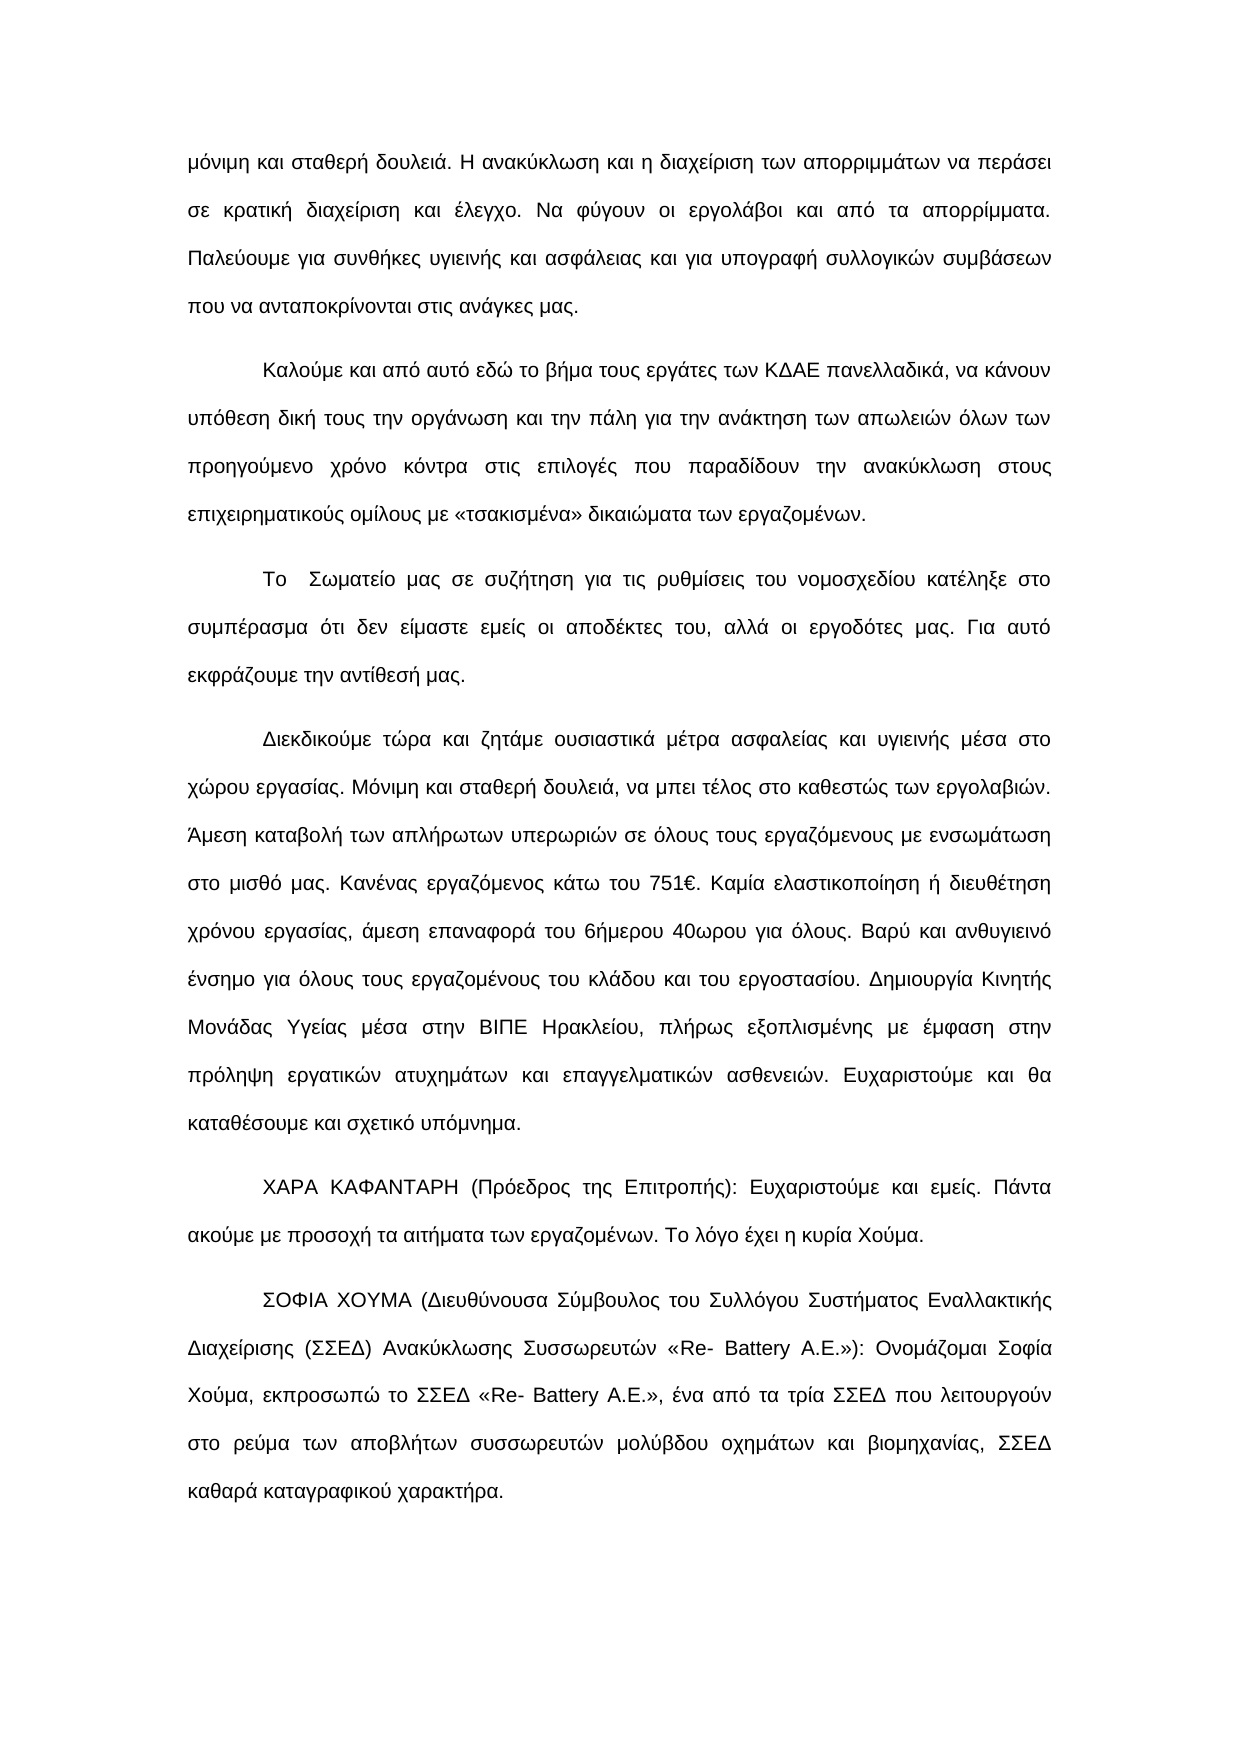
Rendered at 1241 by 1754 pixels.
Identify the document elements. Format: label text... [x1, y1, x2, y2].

text Το Σωματείο μας σε συζήτηση για τις ρυθμίσεις του νομοσχεδίου κατέληξε στο συμπέρασμα ότι δεν είμαστε εμείς οι αποδέκτες του, αλλά οι εργοδότες μας. Για αυτό εκφράζουμε την αντίθεσή μας. [187, 567, 1053, 686]
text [187, 150, 1053, 318]
text Διεκδικούμε τώρα και ζητάμε ουσιαστικά μέτρα ασφαλείας και υγιεινής μέσα στο χώρου εργασίας. Μόνιμη και σταθερή δουλειά, να μπει τέλος στο καθεστώς των εργολαβιών. Άμεση καταβολή των απλήρωτων υπερωριών σε όλους τους εργαζόμενους με ενσωμάτωση στο μισθό μας. Κανένας εργαζόμενος κάτω του 751€. Καμία ελαστικοποίηση ή διευθέτηση χρόνου εργασίας, άμεση επαναφορά του 6ήμερου 40ωρου για όλους. Βαρύ και ανθυγιεινό ένσημο για όλους τους εργαζομένους του κλάδου και του εργοστασίου. Δημιουργία Κινητής Μονάδας Υγείας μέσα στην ΒΙΠΕ Ηρακλείου, πλήρως εξοπλισμένης με έμφαση στην πρόληψη εργατικών ατυχημάτων και επαγγελματικών ασθενειών. Ευχαριστούμε και θα καταθέσουμε και σχετικό υπόμνημα. [187, 727, 1053, 1134]
text Καλούμε και από αυτό εδώ το βήμα τους εργάτες των ΚΔΑΕ πανελλαδικά, να κάνουν υπόθεση δική τους την οργάνωση και την πάλη για την ανάκτηση των απωλειών όλων των προηγούμενο χρόνο κόντρα στις επιλογές που παραδίδουν την ανακύκλωση στους επιχειρηματικούς ομίλους με «τσακισμένα» δικαιώματα των εργαζομένων. [187, 358, 1053, 526]
text ΣΟΦΙΑ ΧΟΥΜΑ (Διευθύνουσα Σύμβουλος του Συλλόγου Συστήματος Εναλλακτικής Διαχείρισης (ΣΣΕΔ) Ανακύκλωσης Συσσωρευτών «Re- Battery Α.Ε.»): Ονομάζομαι Σοφία Χούμα, εκπροσωπώ το ΣΣΕΔ «Re- Battery Α.Ε.», ένα από τα τρία ΣΣΕΔ που λειτουργούν στο ρεύμα των αποβλήτων συσσωρευτών μολύβδου οχημάτων και βιομηχανίας, ΣΣΕΔ καθαρά καταγραφικού χαρακτήρα. [187, 1287, 1053, 1503]
text ΧΑΡΑ ΚΑΦΑΝΤΑΡΗ (Πρόεδρος της Επιτροπής): Ευχαριστούμε και εμείς. Πάντα ακούμε με προσοχή τα αιτήματα των εργαζομένων. Το λόγο έχει η κυρία Χούμα. [187, 1175, 1053, 1247]
